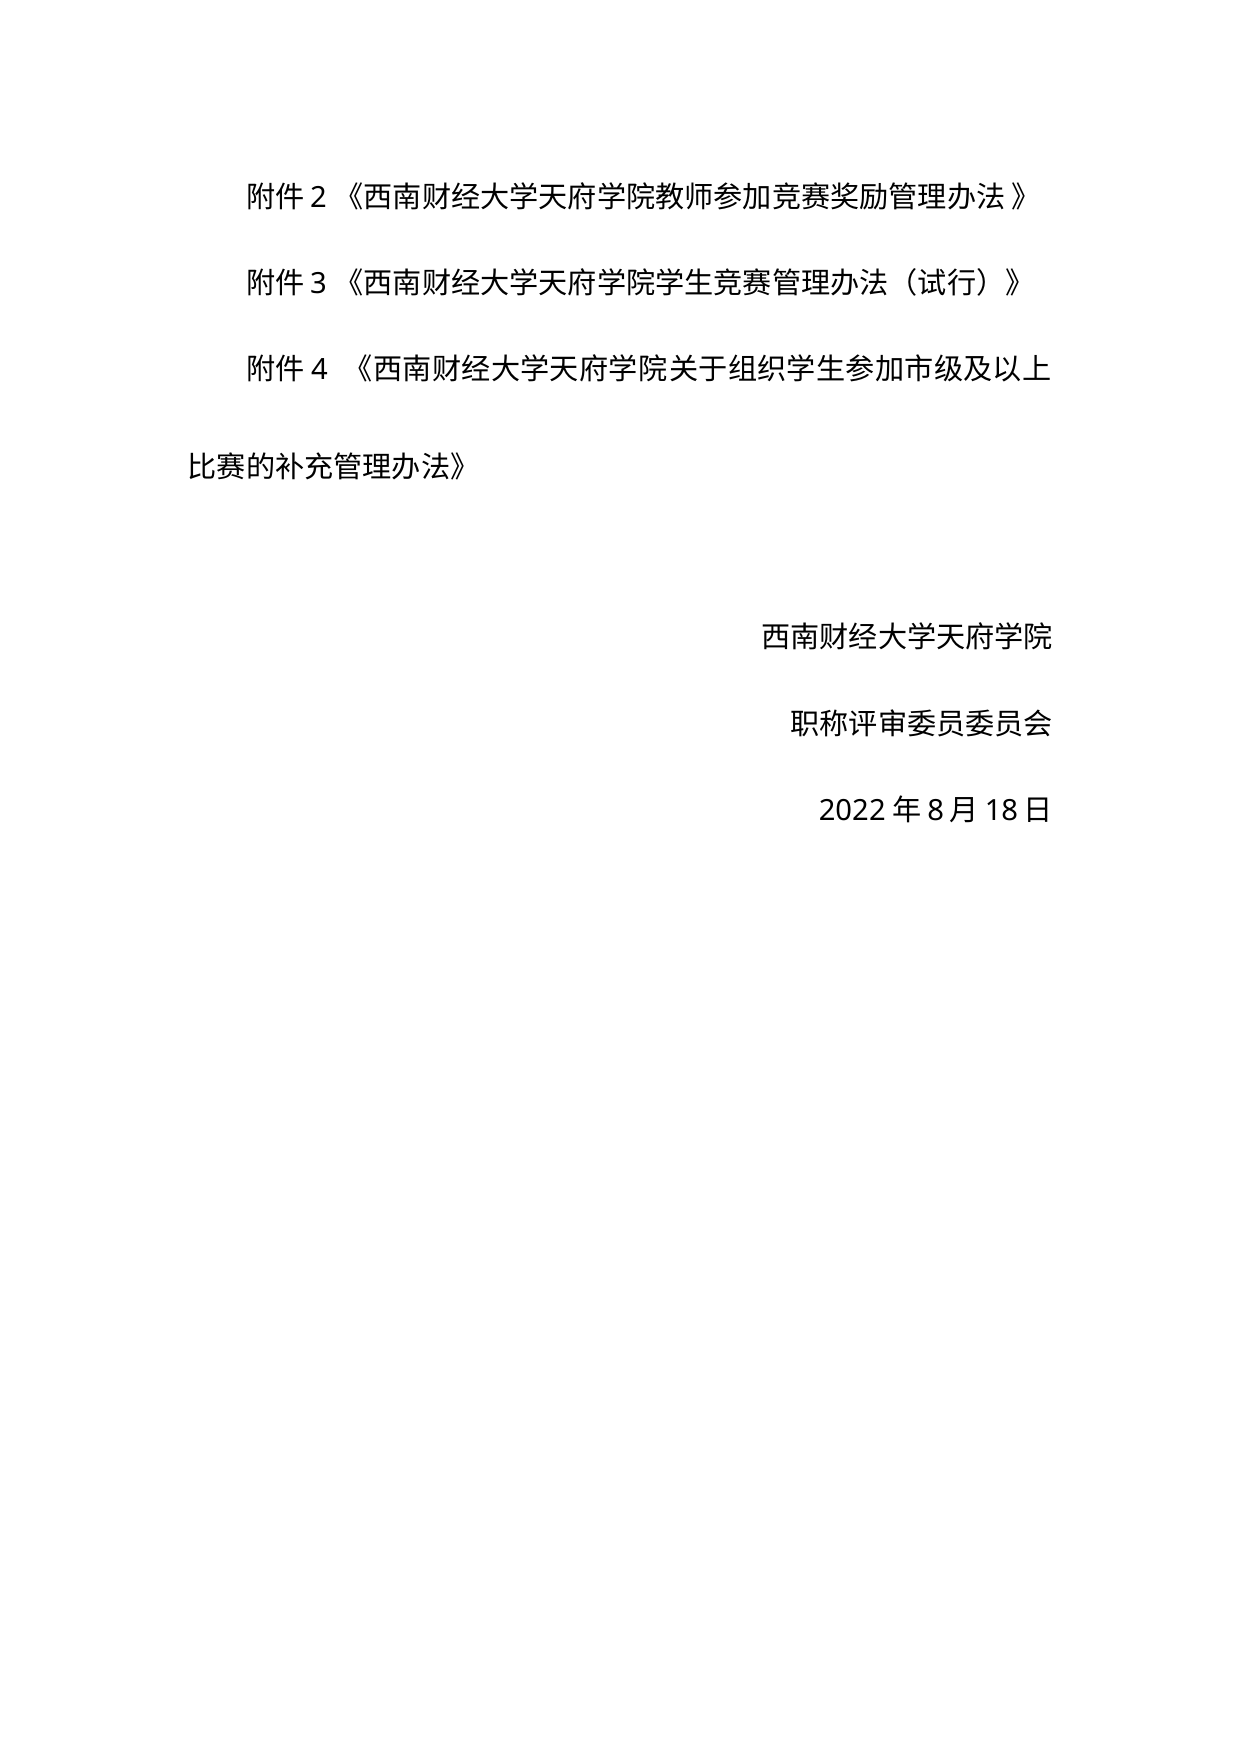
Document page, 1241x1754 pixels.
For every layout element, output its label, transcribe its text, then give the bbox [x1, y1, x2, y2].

text 2022年8月18日 [225, 775, 1053, 840]
text 附件2 《西南财经大学天府学院教师参加竞赛奖励管理办法 》 [187, 162, 1053, 227]
text 西南财经大学天府学院 [187, 603, 1053, 668]
text 附件3 《西南财经大学天府学院学生竞赛管理办法（试行）》 [187, 248, 1053, 313]
text 职称评审委员委员会 [225, 689, 1053, 754]
text 附件4 《西南财经大学天府学院关于组织学生参加市级及以上比赛的补充管理办法》 [187, 334, 1053, 497]
